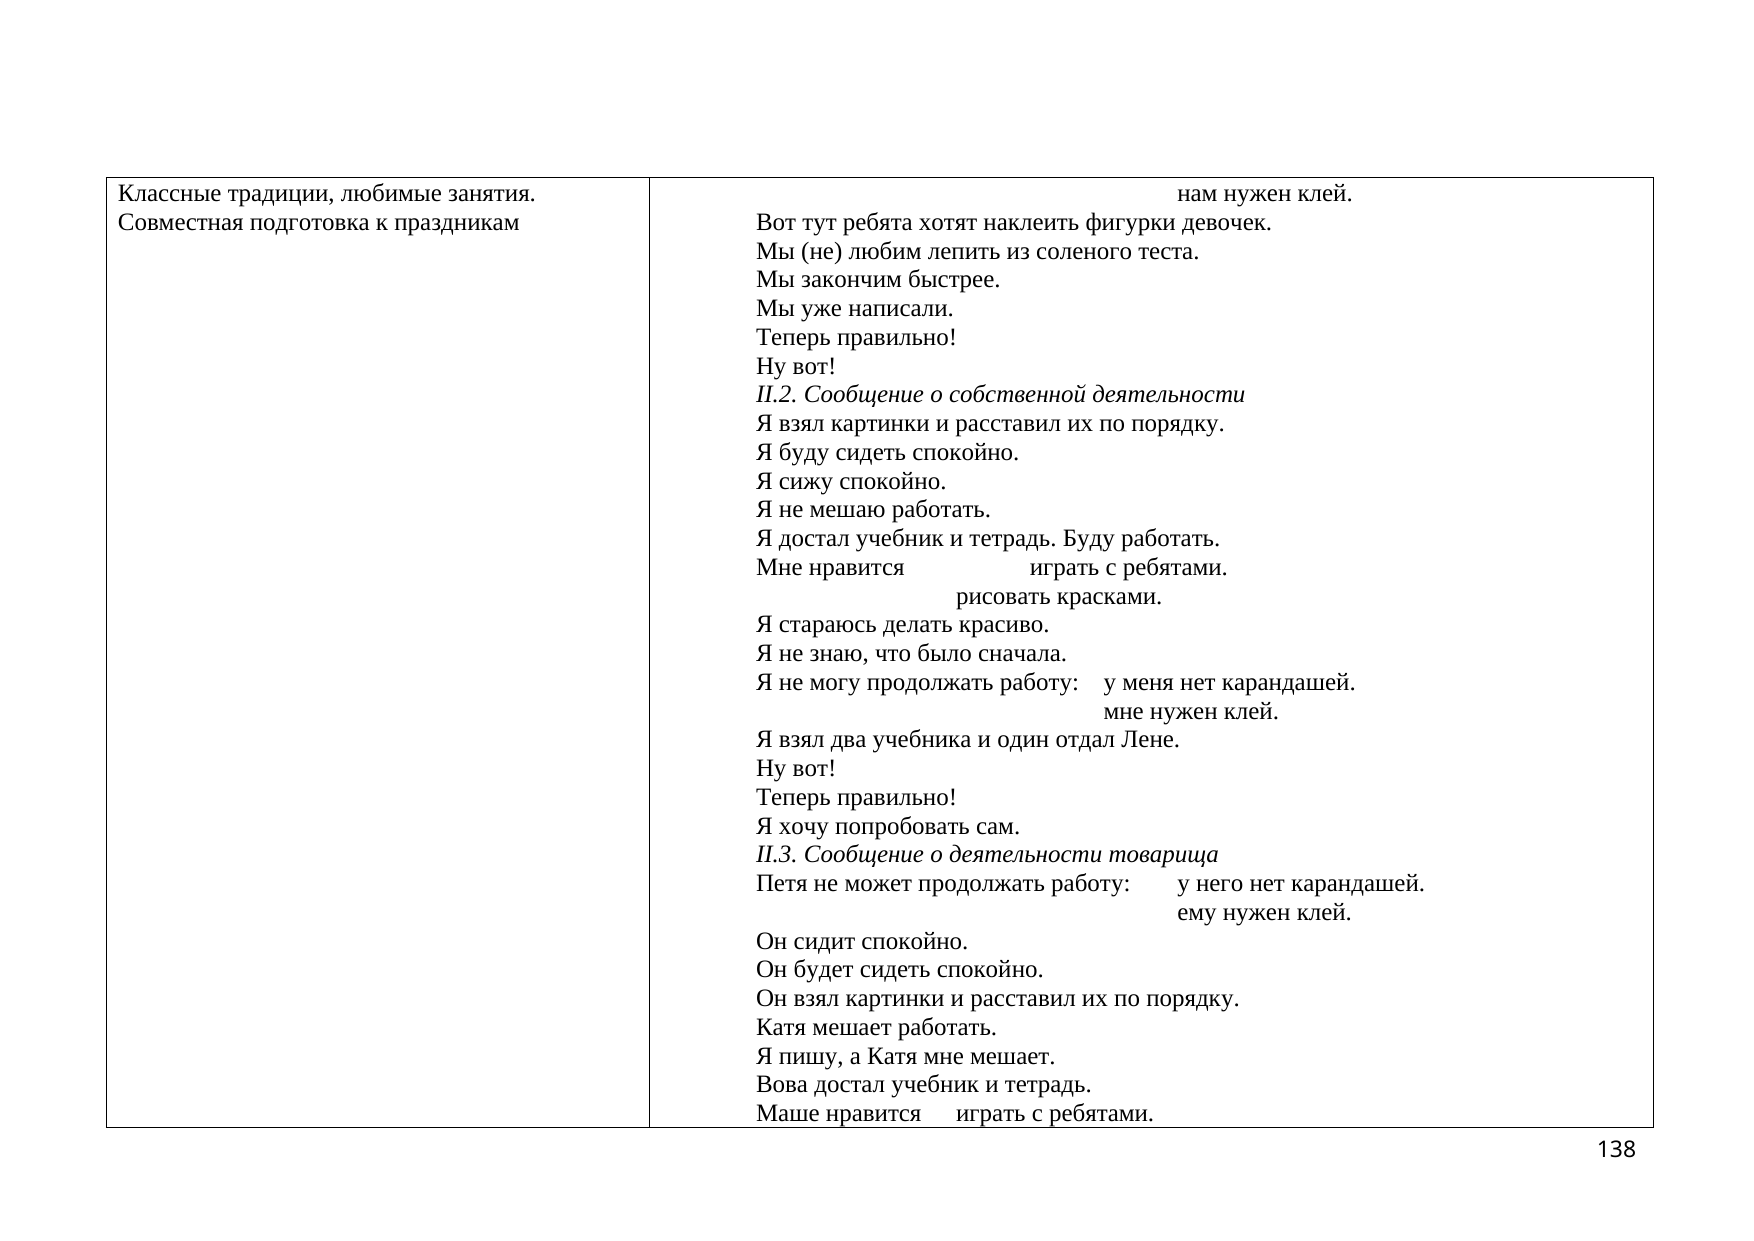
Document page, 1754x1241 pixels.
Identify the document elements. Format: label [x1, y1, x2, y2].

table_cell [107, 178, 649, 1127]
table_cell [650, 178, 1653, 1127]
